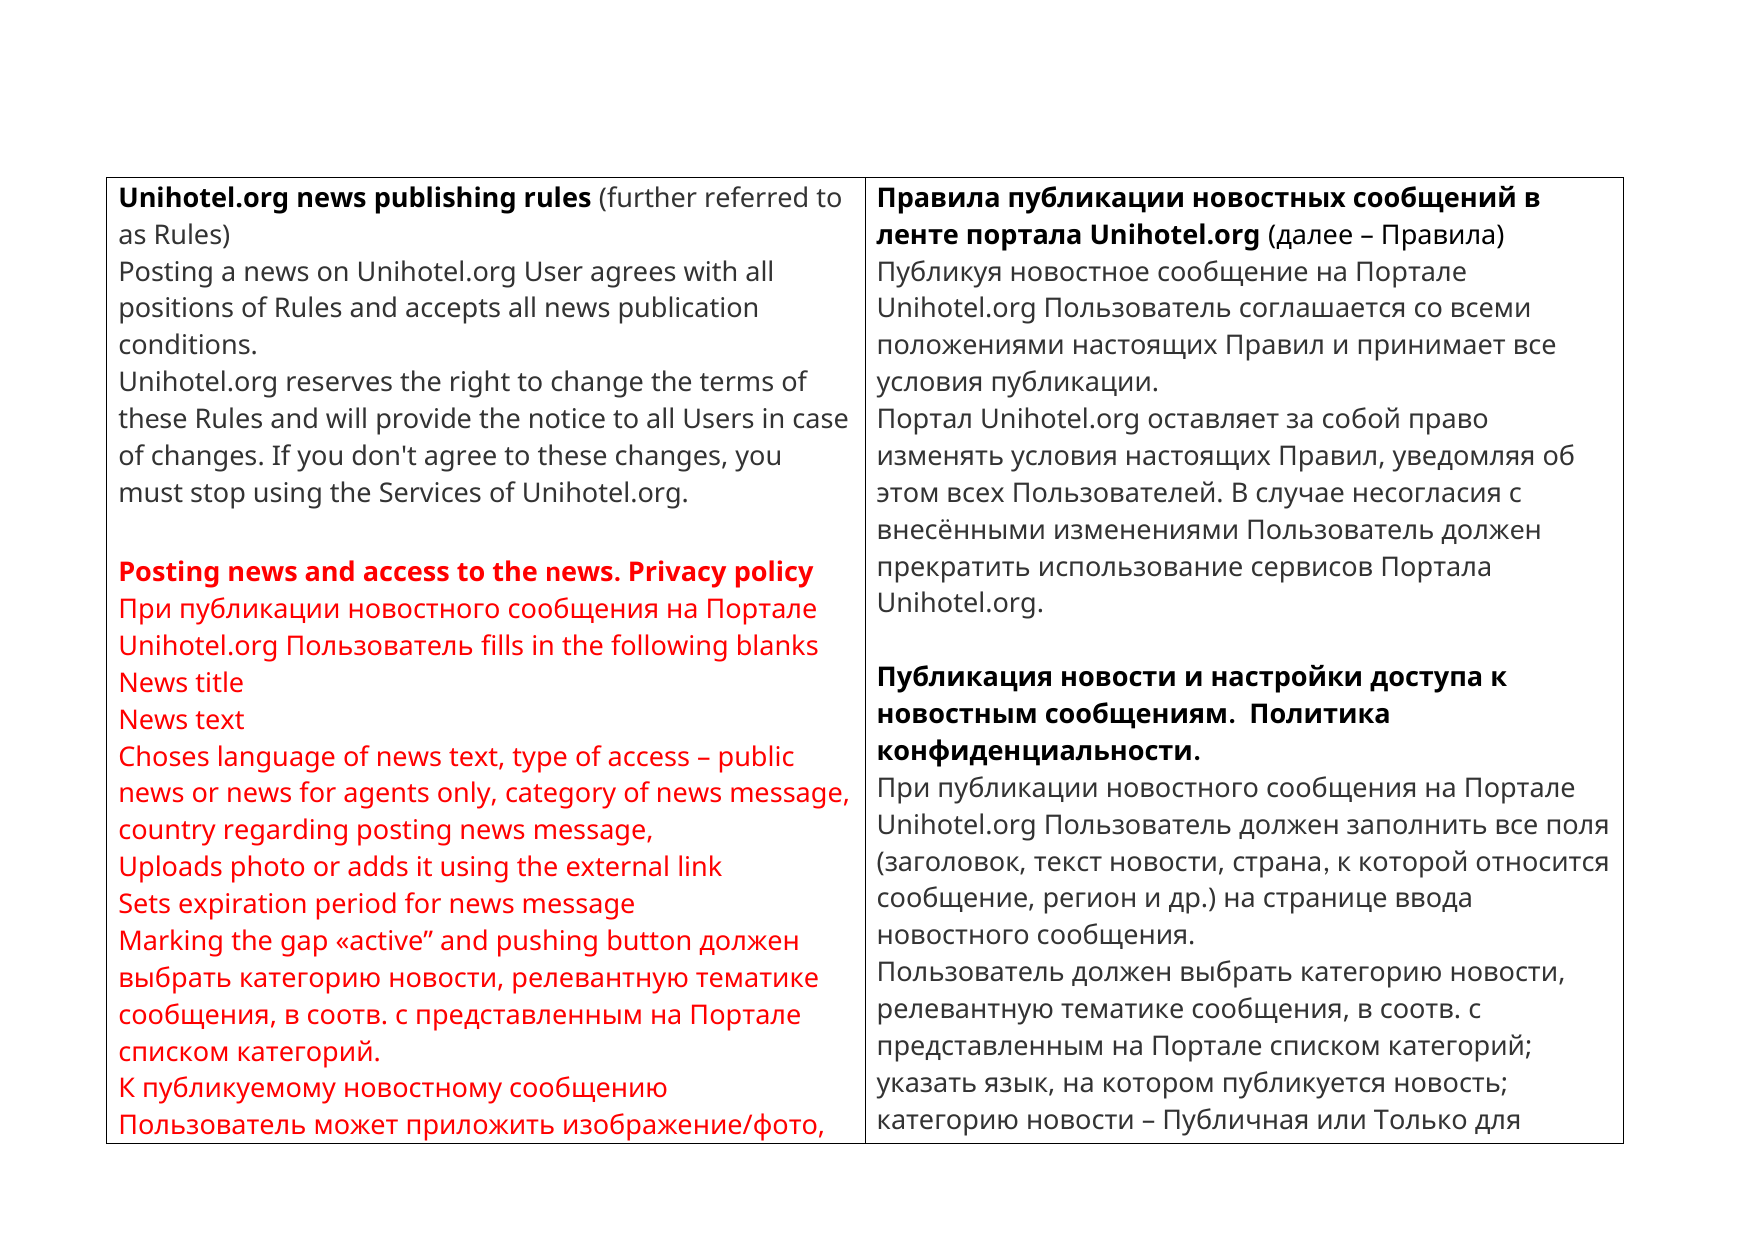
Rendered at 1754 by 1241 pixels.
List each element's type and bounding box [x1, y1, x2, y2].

table_header [866, 178, 1623, 1143]
table_header [107, 178, 865, 1143]
